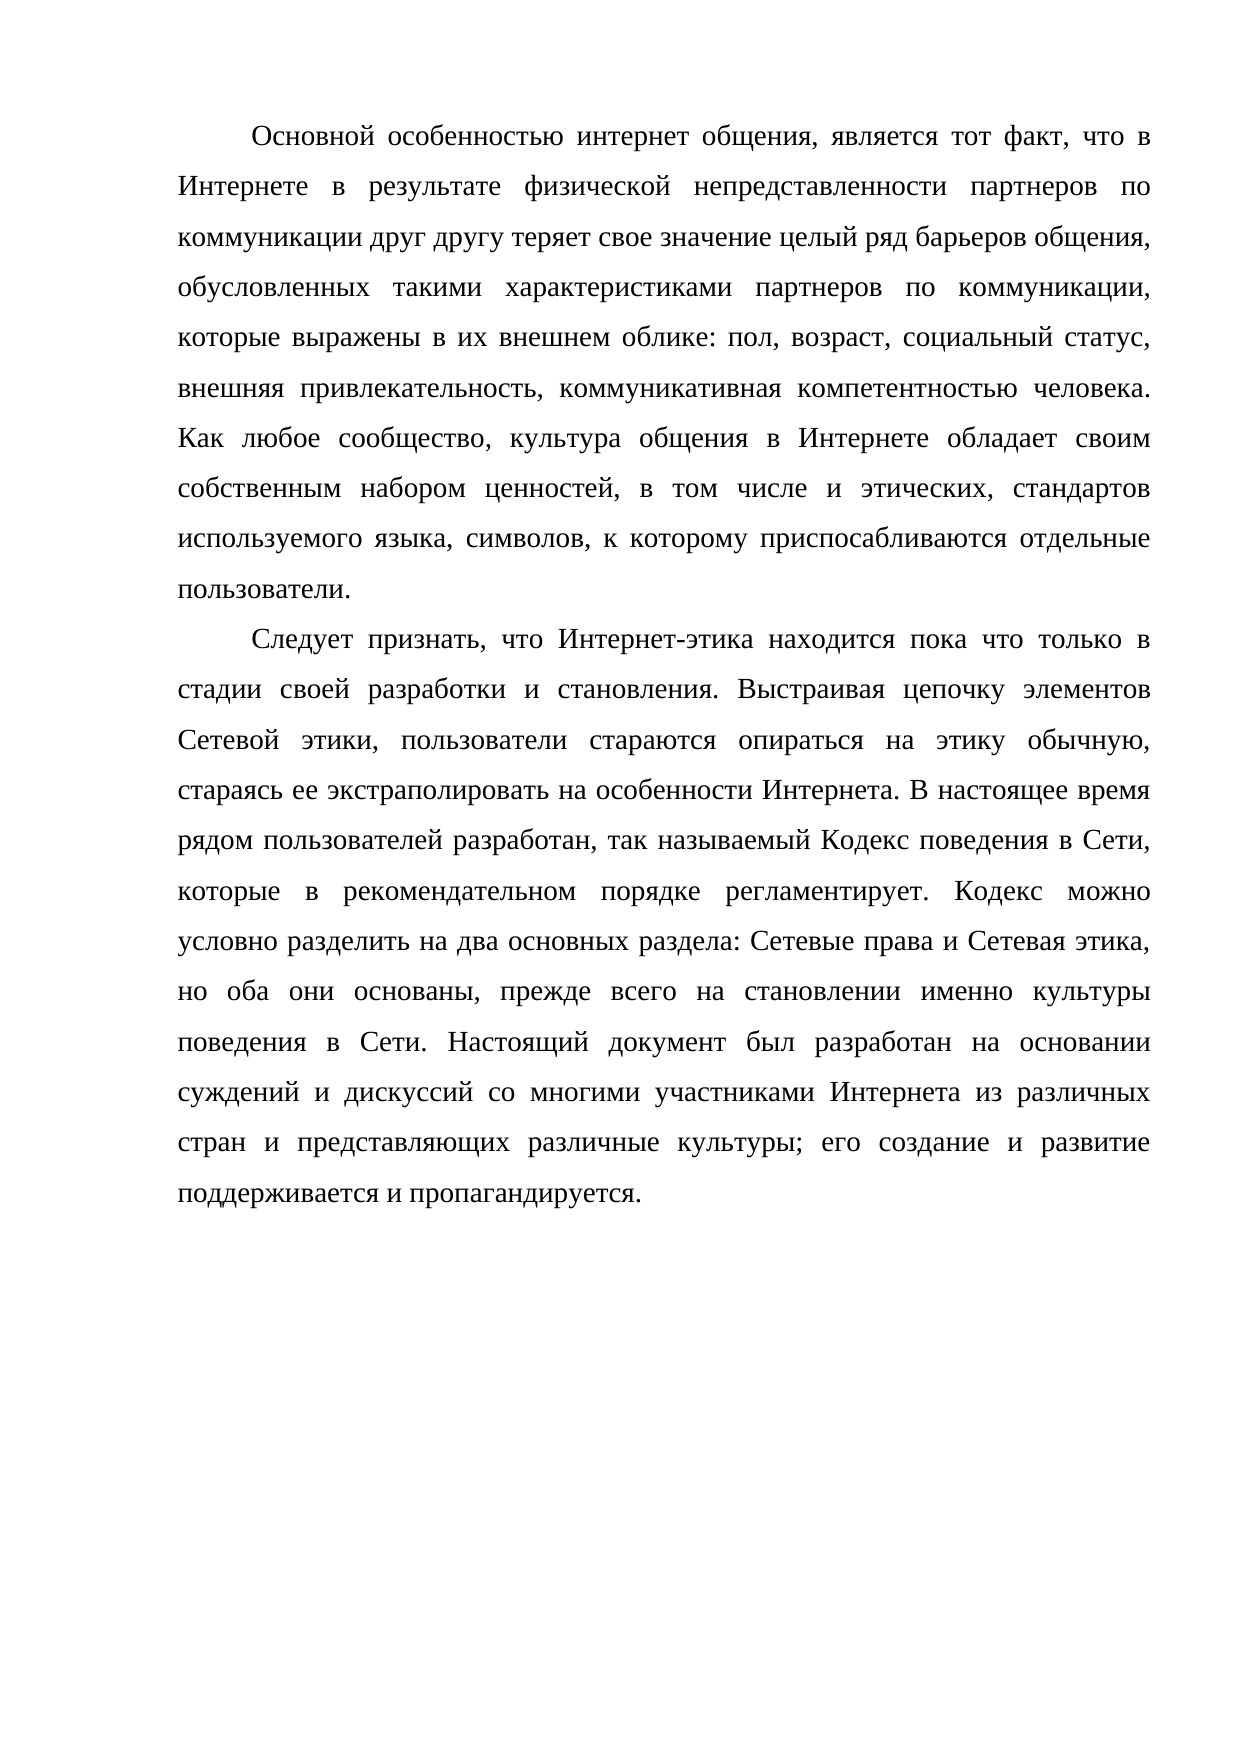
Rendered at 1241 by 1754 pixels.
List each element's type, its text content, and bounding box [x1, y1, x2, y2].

text Основной особенностью интернет общения, является тот факт, что в Интернете в результате физической непредставленности партнеров по коммуникации друг другу теряет свое значение целый ряд барьеров общения, обусловленных такими характеристиками партнеров по коммуникации, которые выражены в их внешнем облике: пол, возраст, социальный статус, внешняя привлекательность, коммуникативная компетентностью человека. Как любое сообщество, культура общения в Интернете обладает своим собственным набором ценностей, в том числе и этических, стандартов используемого языка, символов, к которому приспосабливаются отдельные пользователи. [177, 118, 1152, 604]
text Следует признать, что Интернет-этика находится пока что только в стадии своей разработки и становления. Выстраивая цепочку элементов Сетевой этики, пользователи стараются опираться на этику обычную, стараясь ее экстраполировать на особенности Интернета. В настоящее время рядом пользователей разработан, так называемый Кодекс поведения в Сети, которые в рекомендательном порядке регламентирует. Кодекс можно условно разделить на два основных раздела: Сетевые права и Сетевая этика, но оба они основаны, прежде всего на становлении именно культуры поведения в Сети. Настоящий документ был разработан на основании суждений и дискуссий со многими участниками Интернета из различных стран и представляющих различные культуры; его создание и развитие поддерживается и пропагандируется. [177, 621, 1152, 1208]
